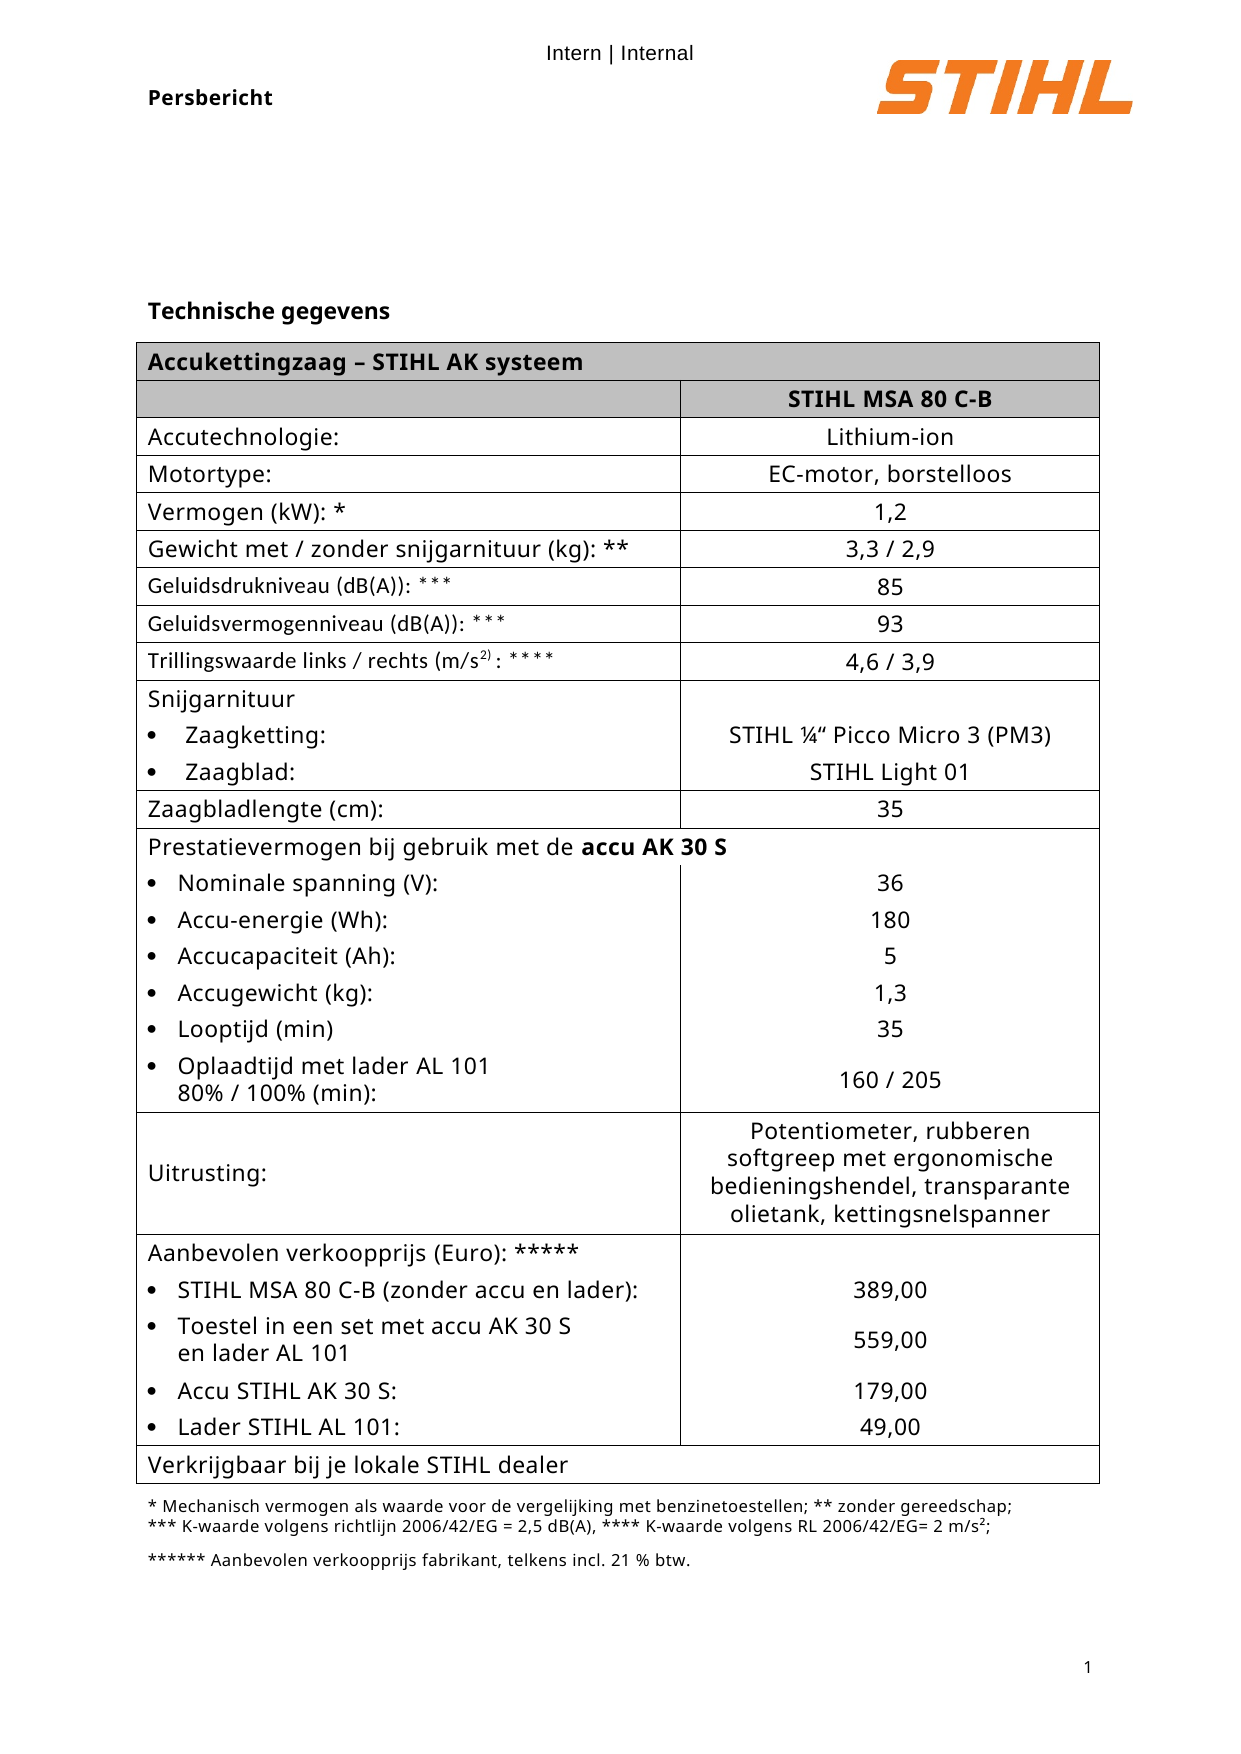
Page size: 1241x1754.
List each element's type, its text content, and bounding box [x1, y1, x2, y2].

table_cell 1,3 [681, 975, 1099, 1011]
table_cell Nominale spanning (V): [137, 865, 680, 902]
table_cell 389,00 [681, 1271, 1099, 1308]
table_cell [681, 1235, 1099, 1271]
table_cell Motortype: [137, 456, 680, 492]
table_cell Accucapaciteit (Ah): [137, 938, 680, 974]
table_cell 35 [681, 791, 1099, 828]
table_cell Potentiometer, rubberen softgreep met ergonomische bedieningshendel, transparante olietank, kettingsnelspanner [681, 1113, 1099, 1234]
table_cell STIHL ¼“ Picco Micro 3 (PM3) [681, 717, 1099, 754]
table_cell Verkrijgbaar bij je lokale STIHL dealer [137, 1446, 1099, 1483]
table_cell Zaagbladlengte (cm): [137, 791, 680, 828]
table_cell 49,00 [681, 1409, 1099, 1445]
text * Mechanisch vermogen als waarde voor de vergelijking met benzinetoestellen; ** zonder gereedschap; *** K-waarde volgens richtlijn 2006/42/EG = 2,5 dB(A), **** K-waarde volgens RL 2006/42/EG= 2 m/s²; [148, 1496, 1092, 1537]
table_cell Looptijd (min) [137, 1011, 680, 1047]
table_cell Lader STIHL AL 101: [137, 1409, 680, 1445]
table_cell EC-motor, borstelloos [681, 456, 1099, 492]
table_cell 1,2 [681, 493, 1099, 530]
table_cell STIHL Light 01 [681, 754, 1099, 790]
table_cell STIHL MSA 80 C-B [681, 381, 1099, 417]
text ****** Aanbevolen verkoopprijs fabrikant, telkens incl. 21 % btw. [148, 1550, 1092, 1570]
table_cell 35 [681, 1011, 1099, 1047]
table_cell Lithium-ion [681, 418, 1099, 455]
table_cell Accu-energie (Wh): [137, 902, 680, 938]
table_cell 160 / 205 [681, 1048, 1099, 1112]
table_cell [681, 681, 1099, 717]
table_cell 5 [681, 938, 1099, 974]
table_cell 3,3 / 2,9 [681, 531, 1099, 567]
table_cell Trillingswaarde links / rechts (m/s2) : **** [137, 643, 680, 680]
table_cell 559,00 [681, 1308, 1099, 1372]
table_cell 4,6 / 3,9 [681, 643, 1099, 680]
table_cell Accutechnologie: [137, 418, 680, 455]
table_cell 85 [681, 568, 1099, 605]
table_cell STIHL MSA 80 C-B (zonder accu en lader): [137, 1271, 680, 1308]
table_cell Gewicht met / zonder snijgarnituur (kg): ** [137, 531, 680, 567]
table_cell Uitrusting: [137, 1113, 680, 1234]
table_cell Prestatievermogen bij gebruik met de accu AK 30 S [137, 829, 1099, 865]
table_cell Toestel in een set met accu AK 30 S en lader AL 101 [137, 1308, 680, 1372]
table_cell [137, 381, 680, 417]
picture [877, 60, 1133, 114]
table_header Accukettingzaag – STIHL AK systeem [137, 343, 1099, 380]
table_cell 180 [681, 902, 1099, 938]
text Technische gegevens [148, 295, 1092, 327]
table_cell 36 [681, 865, 1099, 902]
table_cell Geluidsdrukniveau (dB(A)): *** [137, 568, 680, 605]
table_cell Accugewicht (kg): [137, 975, 680, 1011]
table_cell Vermogen (kW): * [137, 493, 680, 530]
table_cell 93 [681, 606, 1099, 642]
table_cell Oplaadtijd met lader AL 101 80% / 100% (min): [137, 1048, 680, 1112]
table_cell 179,00 [681, 1373, 1099, 1409]
table_cell Geluidsvermogenniveau (dB(A)): *** [137, 606, 680, 642]
table_cell Snijgarnituur [137, 681, 680, 717]
table_cell Accu STIHL AK 30 S: [137, 1373, 680, 1409]
table_cell Aanbevolen verkoopprijs (Euro): ***** [137, 1235, 680, 1271]
table_cell Zaagketting: [137, 717, 680, 754]
table_cell Zaagblad: [137, 754, 680, 790]
